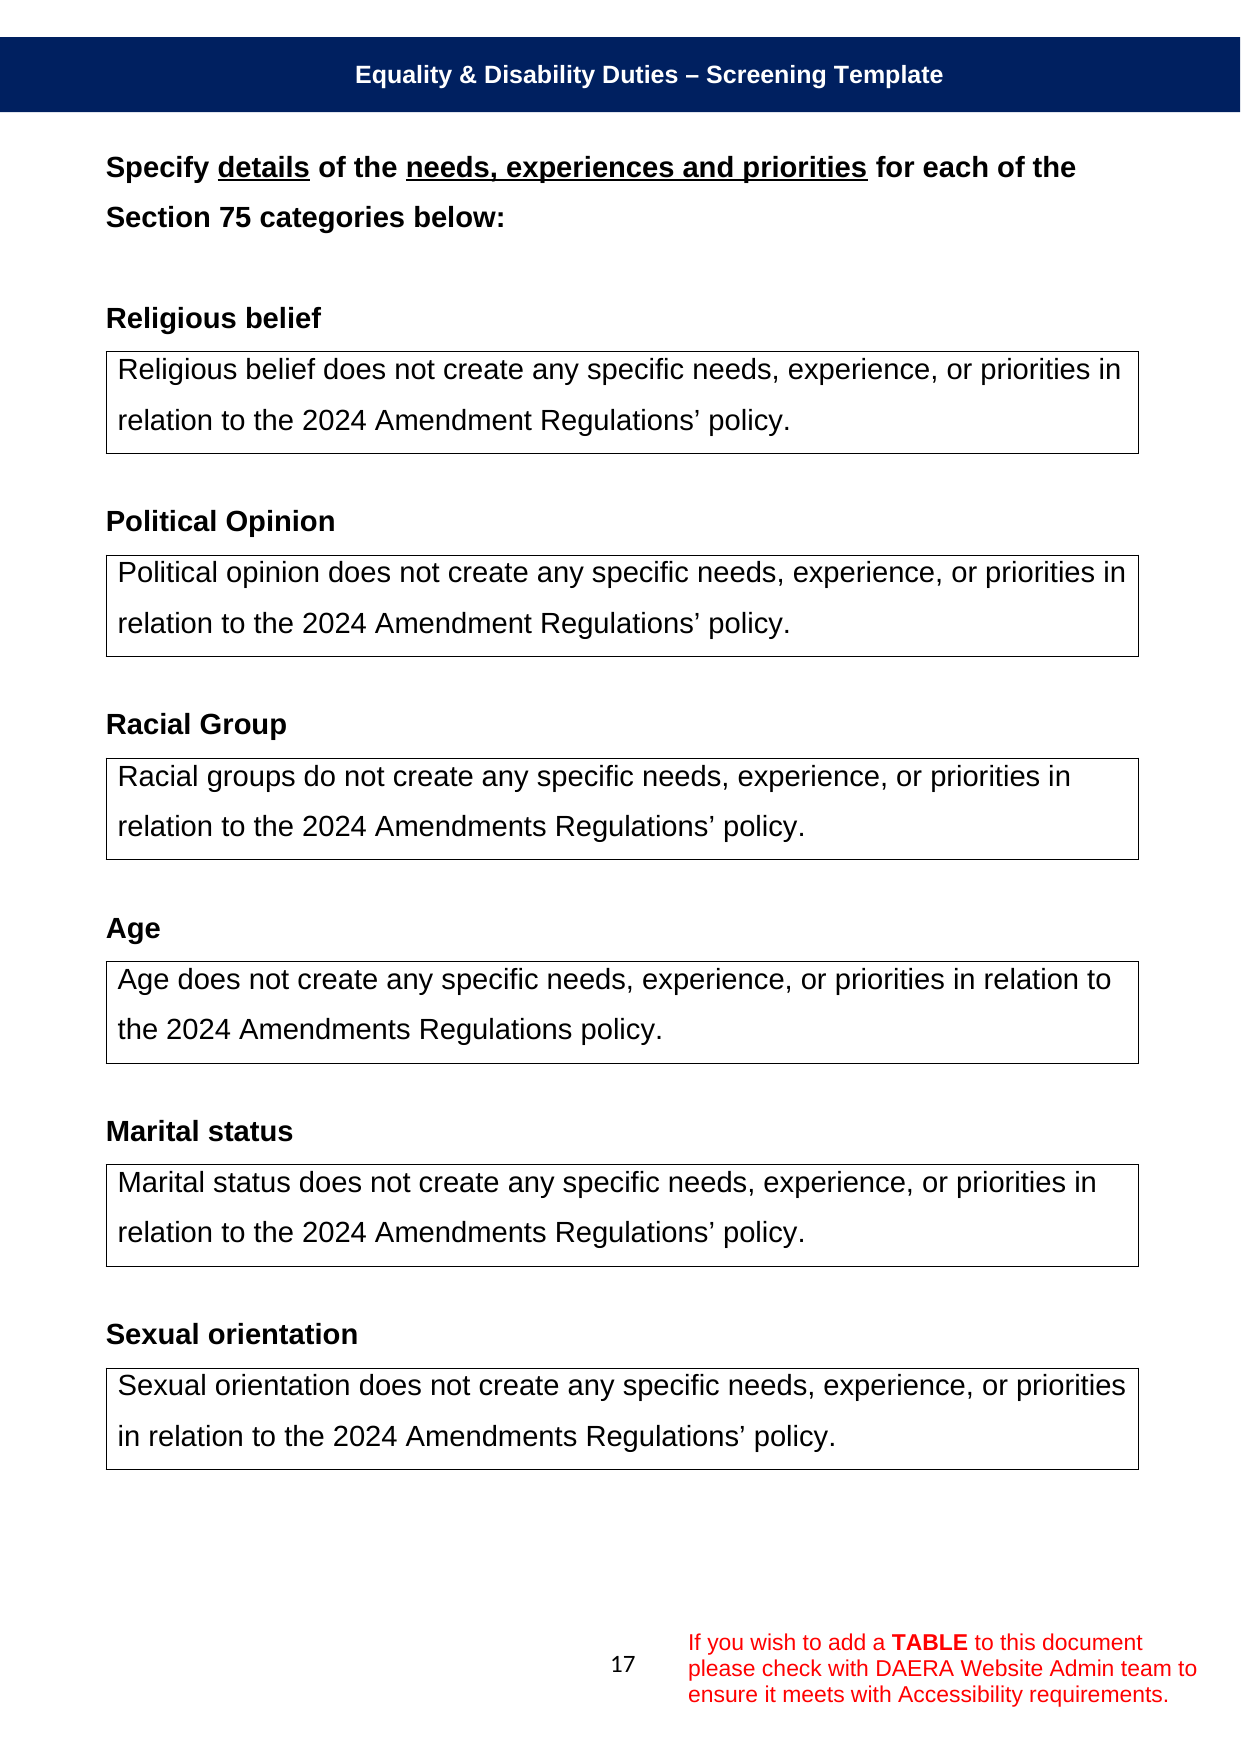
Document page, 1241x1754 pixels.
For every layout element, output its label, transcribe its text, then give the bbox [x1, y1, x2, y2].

text Racial Group [106, 707, 1140, 741]
table_header Marital status does not create any specific needs, experience, or priorities in relation to the 2024 Amendments Regulations’ policy. [107, 1165, 1138, 1266]
table_header Racial groups do not create any specific needs, experience, or priorities in relation to the 2024 Amendments Regulations’ policy. [107, 759, 1138, 859]
table_header Political opinion does not create any specific needs, experience, or priorities in relation to the 2024 Amendment Regulations’ policy. [107, 556, 1138, 656]
table_header Age does not create any specific needs, experience, or priorities in relation to the 2024 Amendments Regulations policy. [107, 962, 1138, 1062]
table_header Sexual orientation does not create any specific needs, experience, or priorities in relation to the 2024 Amendments Regulations’ policy. [107, 1369, 1138, 1469]
text Religious belief [106, 251, 1140, 334]
text Political Opinion [106, 454, 1140, 538]
text Age [106, 911, 1140, 944]
text Specify details of the needs, experiences and priorities for each of the Section 75 categories below: [106, 150, 1140, 234]
text Sexual orientation [106, 1317, 1140, 1351]
text Marital status [106, 1114, 1140, 1147]
table_header Religious belief does not create any specific needs, experience, or priorities in relation to the 2024 Amendment Regulations’ policy. [107, 352, 1138, 453]
